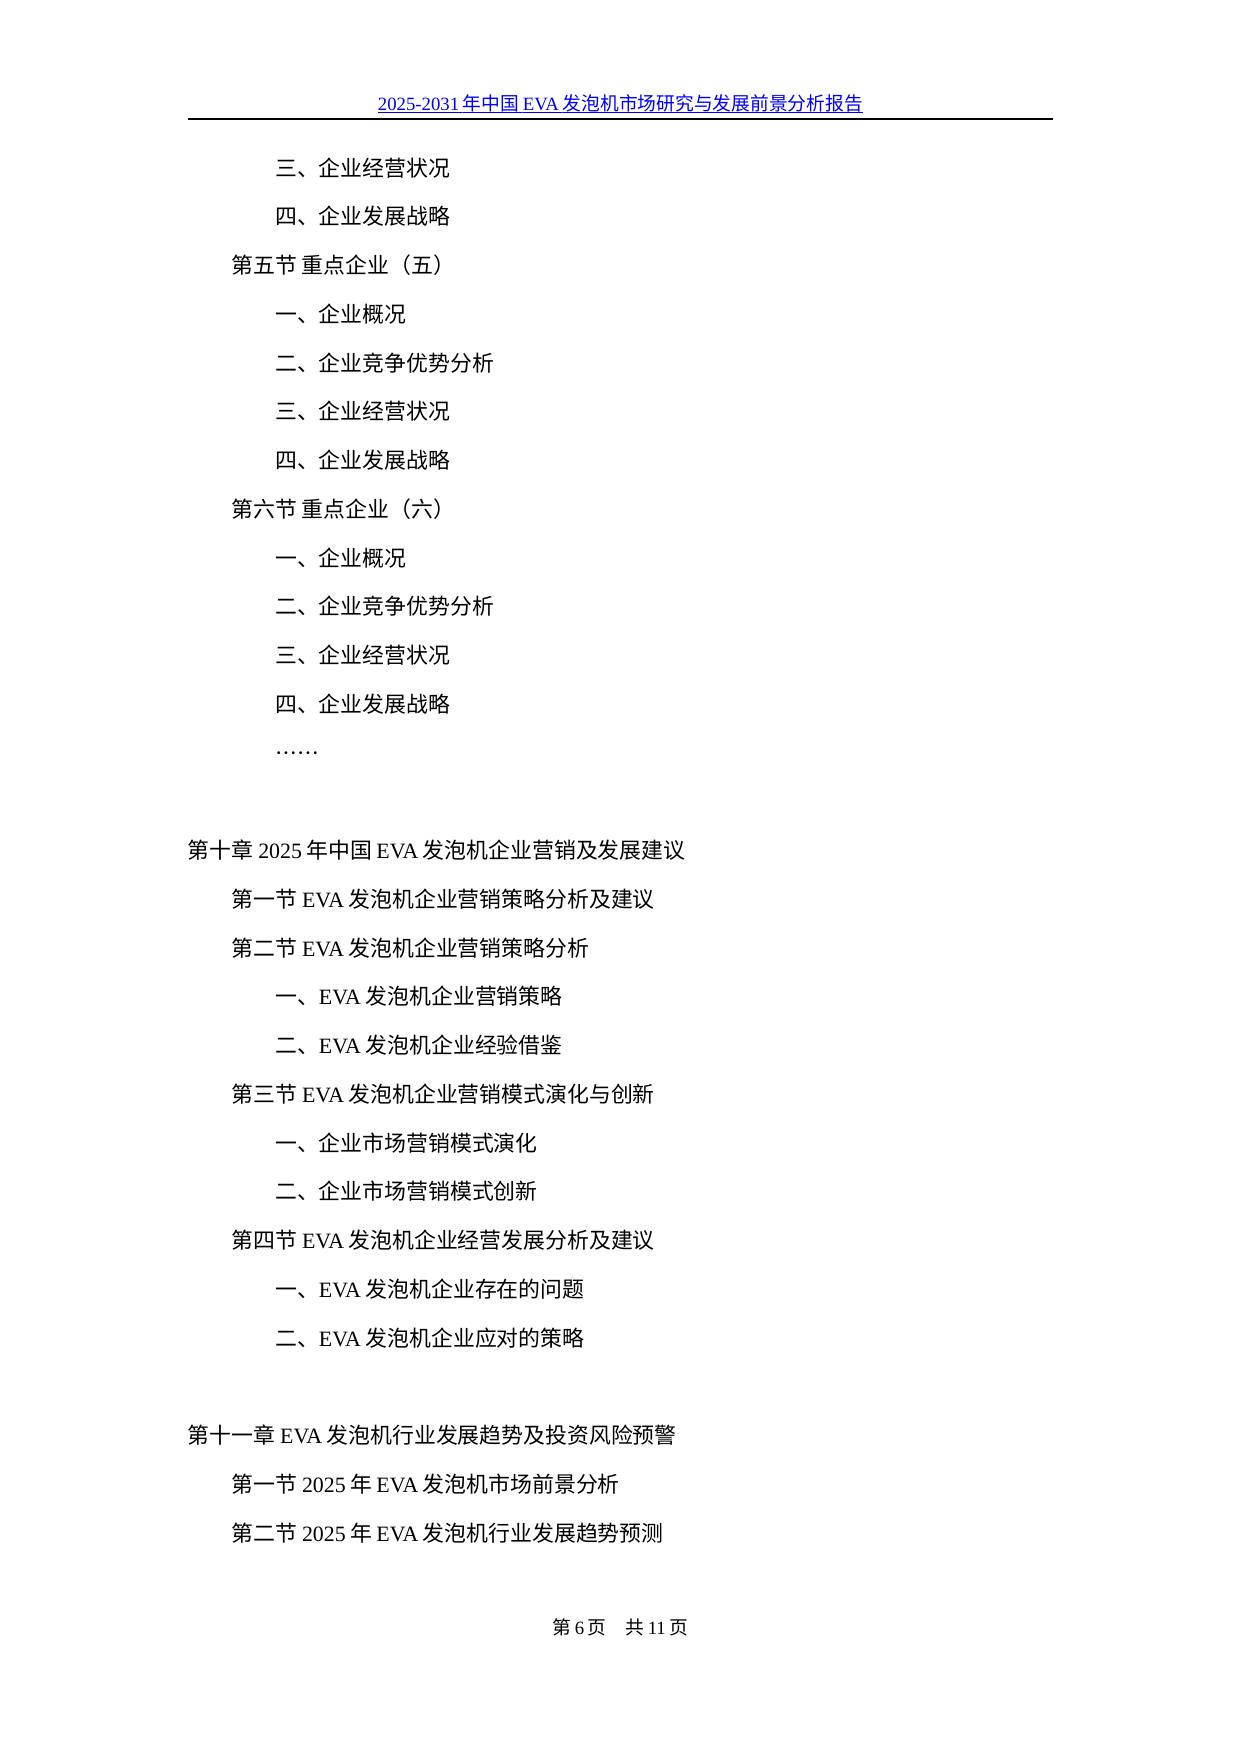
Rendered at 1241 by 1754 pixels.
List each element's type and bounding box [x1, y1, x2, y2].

text [187, 150, 1053, 1548]
